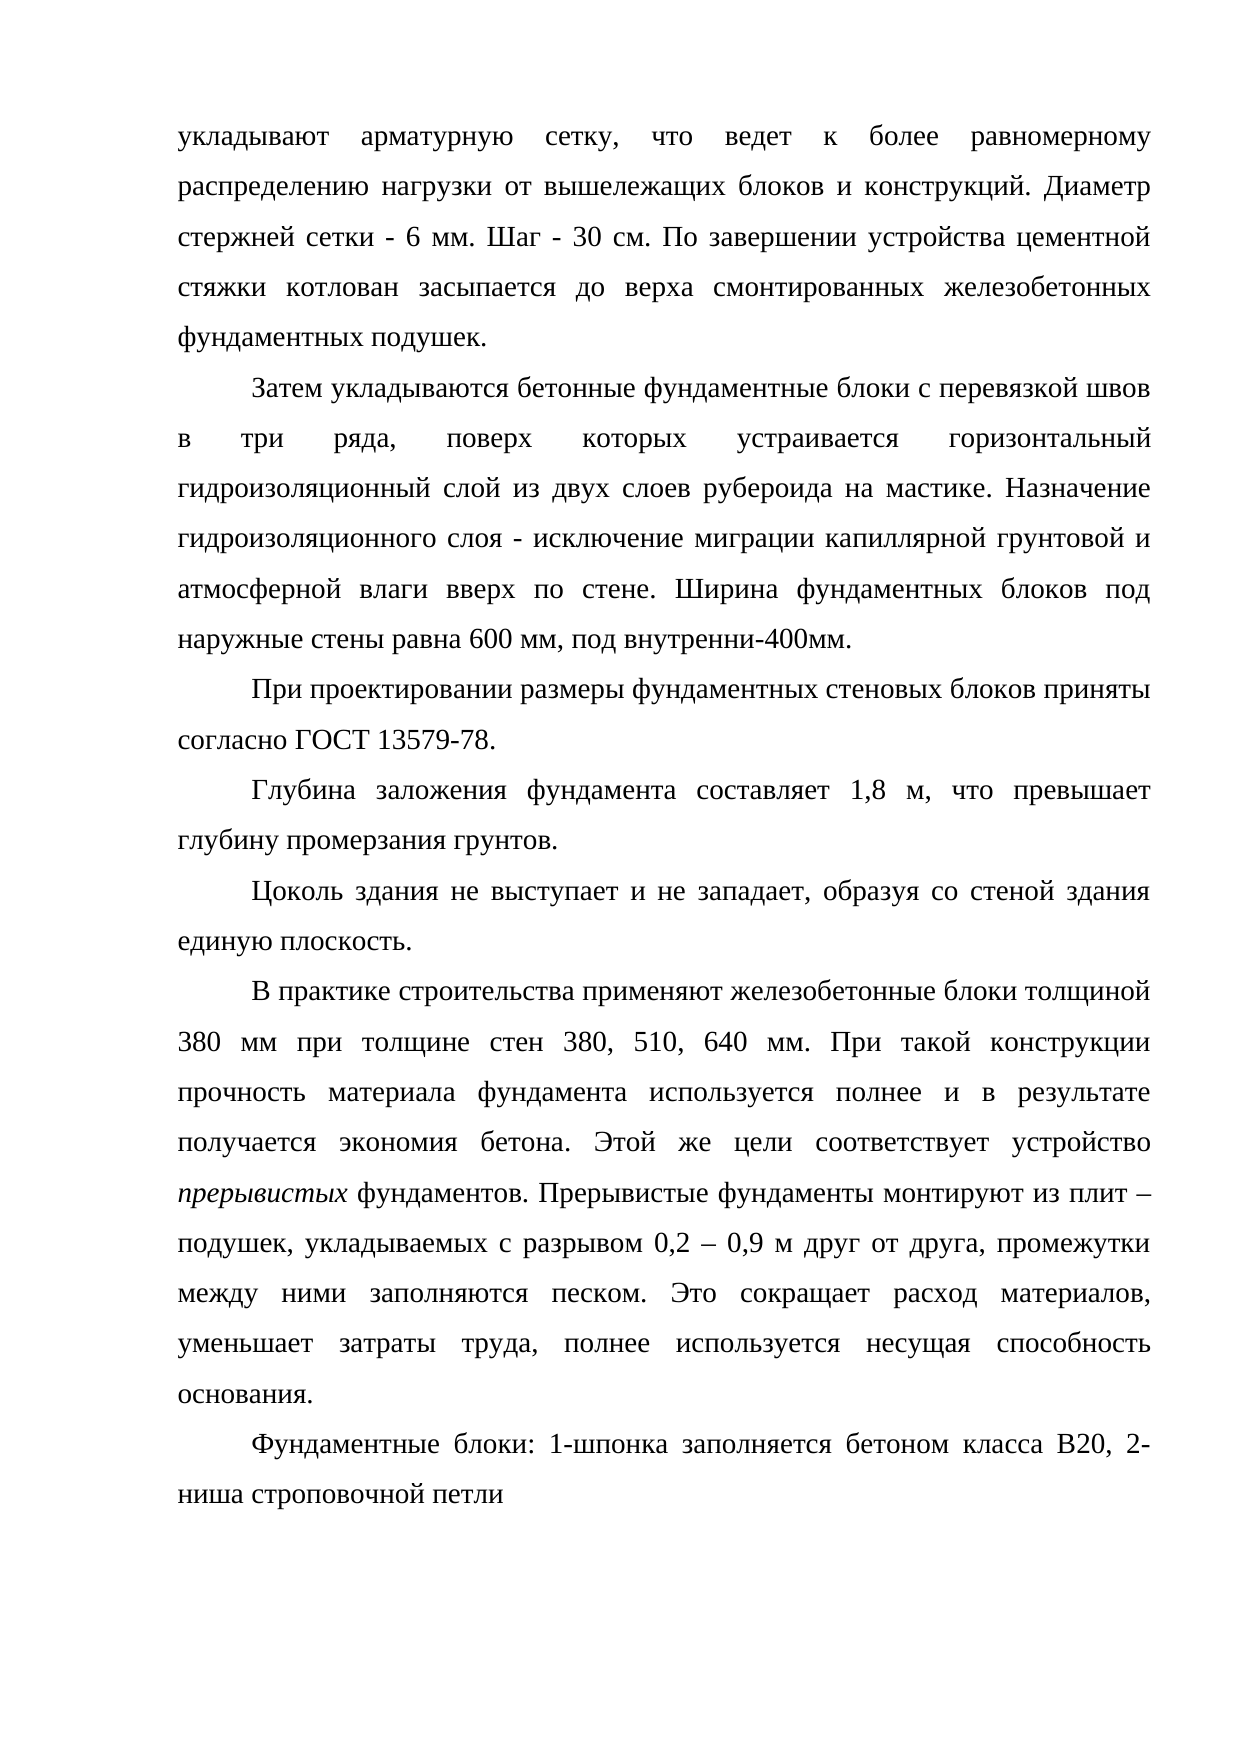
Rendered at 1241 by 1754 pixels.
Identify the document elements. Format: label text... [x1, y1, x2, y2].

text Глубина заложения фундамента составляет , что превышает глубину промерзания грунтов. [177, 772, 1152, 856]
text При проектировании размеры фундаментных стеновых блоков приняты согласно ГОСТ 13579-78. [177, 672, 1152, 755]
text Фундаментные блоки: 1-шпонка заполняется бетоном класса В20, 2-ниша строповочной петли [177, 1426, 1152, 1510]
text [177, 118, 1152, 353]
text Цоколь здания не выступает и не западает, образуя со стеной здания единую плоскость. [177, 873, 1152, 957]
text Затем укладываются бетонные фундаментные блоки с перевязкой швов в три ряда, поверх которых устраивается горизонтальный гидроизоляционный слой из двух слоев рубероида на мастике. Назначение гидроизоляционного слоя - исключение миграции капиллярной грунтовой и атмосферной влаги вверх по стене. Ширина фундаментных блоков под наружные стены равна , под внутренни-400мм. [177, 370, 1152, 655]
text В практике строительства применяют железобетонные блоки толщиной при толщине стен 380, 510, . При такой конструкции прочность материала фундамента используется полнее и в результате получается экономия бетона. Этой же цели соответствует устройство прерывистых фундаментов. Прерывистые фундаменты монтируют из плит – подушек, укладываемых с разрывом 0,2 – друг от друга, промежутки между ними заполняются песком. Это сокращает расход материалов, уменьшает затраты труда, полнее используется несущая способность основания. [177, 973, 1152, 1409]
